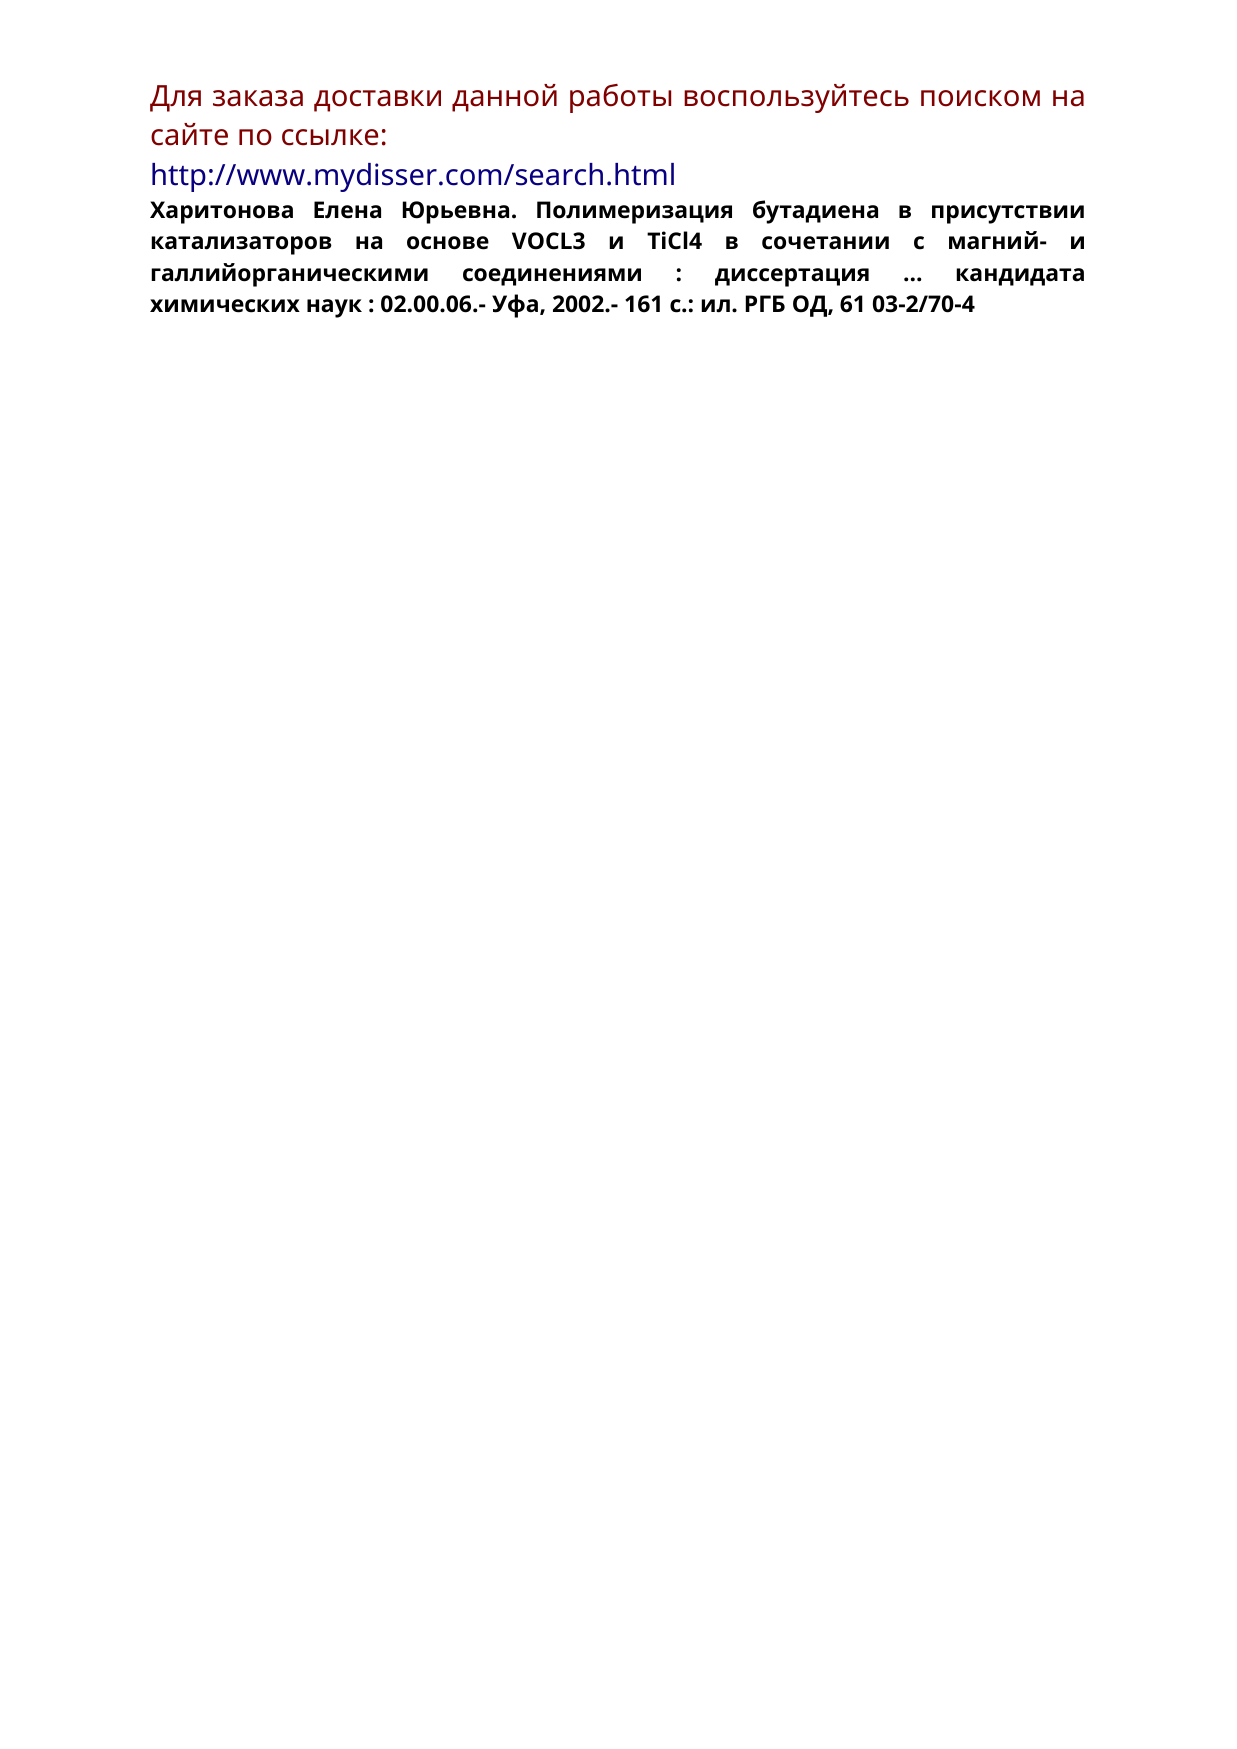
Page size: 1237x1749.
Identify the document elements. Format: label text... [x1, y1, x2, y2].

text Харитонова Елена Юрьевна. Полимеризация бутадиена в присутствии катализаторов на основе VOCL3 и TiCl4 в сочетании с магний- и галлийорганическими соединениями : диссертация ... кандидата химических наук : 02.00.06.- Уфа, 2002.- 161 с.: ил. РГБ ОД, 61 03-2/70-4 [150, 194, 1086, 319]
